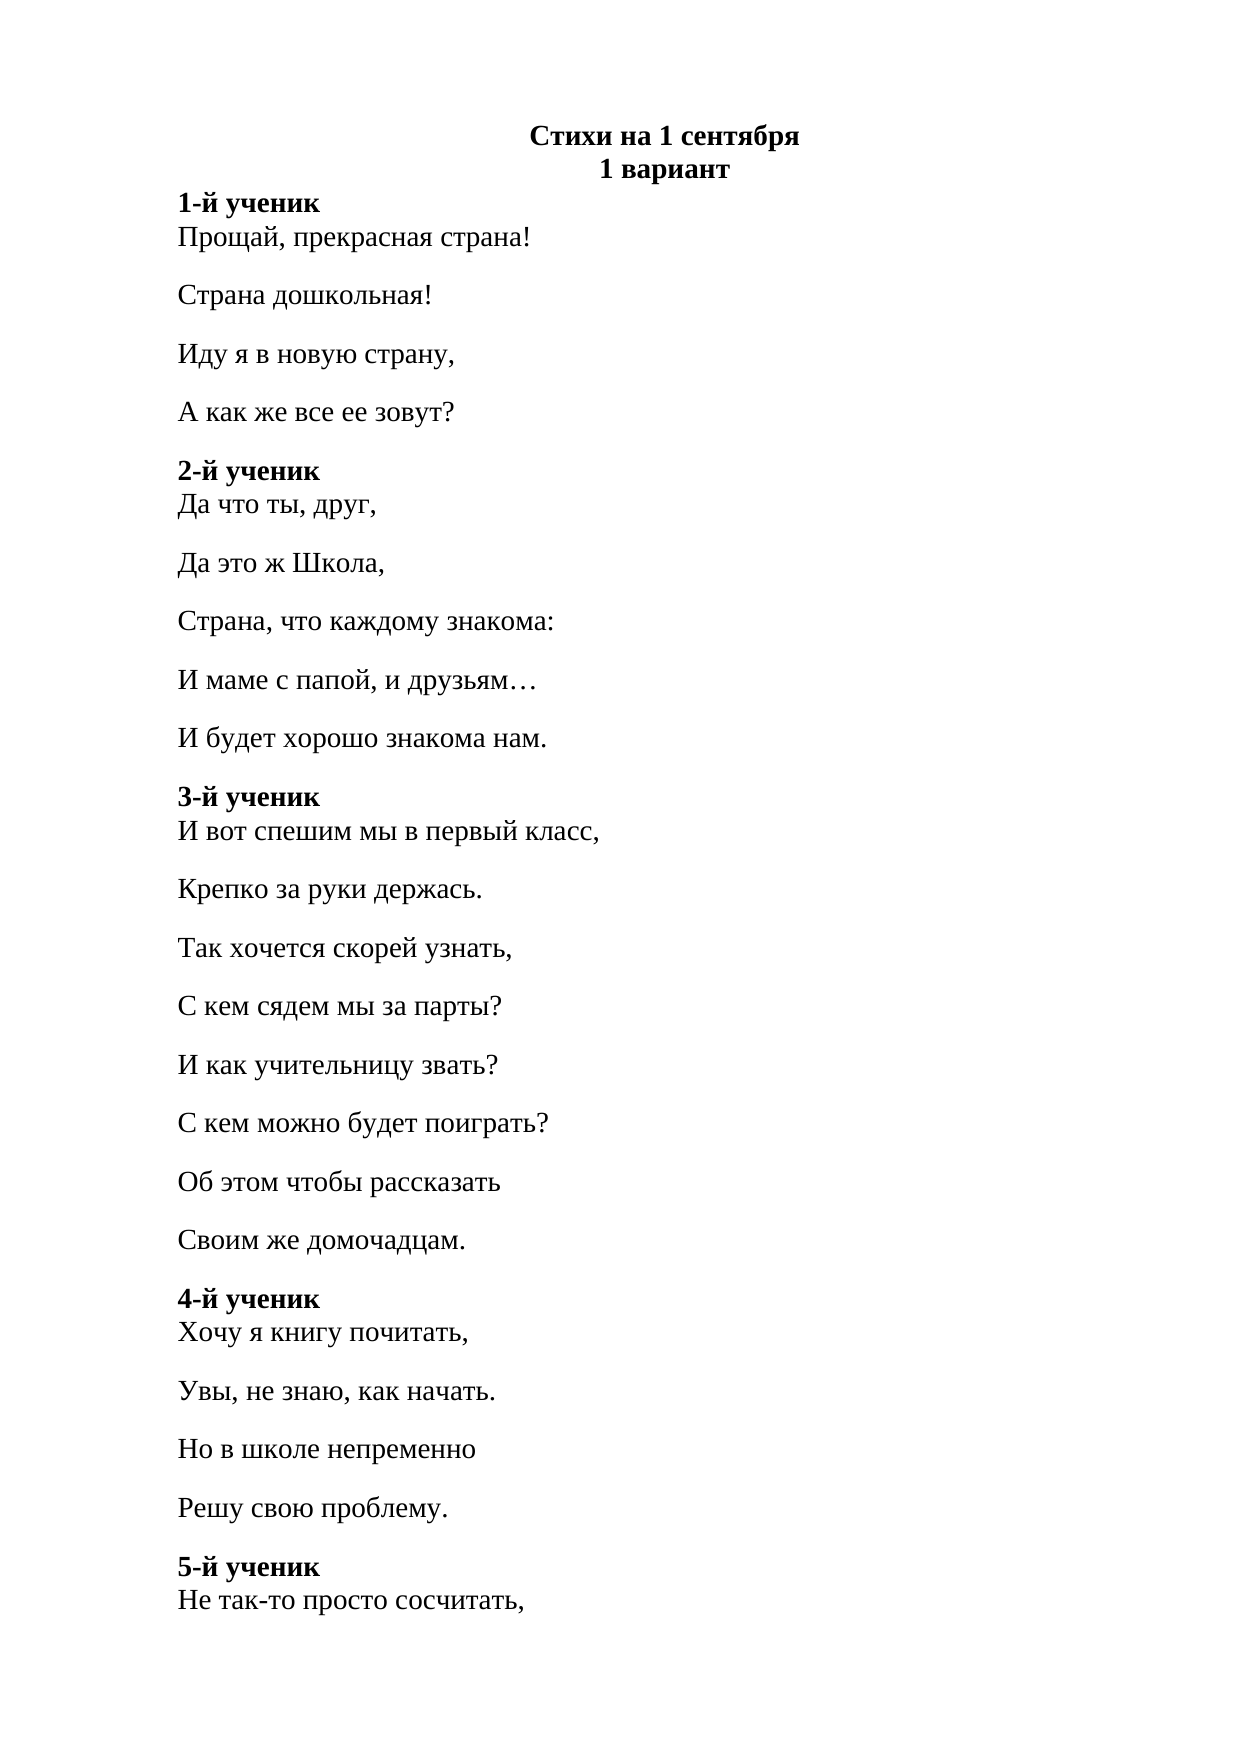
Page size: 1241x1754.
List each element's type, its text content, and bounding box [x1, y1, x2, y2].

text Страна, что каждому знакома: [177, 603, 1152, 637]
text 5-й ученик [177, 1549, 1152, 1582]
text Иду я в новую страну, [177, 336, 1152, 369]
text И будет хорошо знакома нам. [177, 721, 1152, 754]
text Хочу я книгу почитать, [177, 1314, 1152, 1348]
text Стихи на 1 сентября [177, 118, 1152, 152]
text Так хочется скорей узнать, [177, 930, 1152, 963]
text 1 вариант [177, 152, 1152, 185]
text 4-й ученик [177, 1281, 1152, 1314]
text 1-й ученик [177, 185, 1152, 219]
text 3-й ученик [177, 779, 1152, 813]
text С кем можно будет поиграть? [177, 1105, 1152, 1139]
text Да это ж Школа, [177, 545, 1152, 578]
text Об этом чтобы рассказать [177, 1164, 1152, 1197]
text Страна дошкольная! [177, 277, 1152, 311]
text Решу свою проблему. [177, 1490, 1152, 1524]
text Своим же домочадцам. [177, 1222, 1152, 1256]
text Не так-то просто сосчитать, [177, 1582, 1152, 1616]
text И маме с папой, и друзьям… [177, 662, 1152, 696]
text Прощай, прекрасная страна! [177, 219, 1152, 252]
text А как же все ее зовут? [177, 394, 1152, 428]
text С кем сядем мы за парты? [177, 988, 1152, 1022]
text Увы, не знаю, как начать. [177, 1373, 1152, 1407]
text 2-й ученик [177, 453, 1152, 486]
text И вот спешим мы в первый класс, [177, 813, 1152, 846]
text Но в школе непременно [177, 1432, 1152, 1465]
text И как учительницу звать? [177, 1047, 1152, 1080]
text Крепко за руки держась. [177, 871, 1152, 905]
text Да что ты, друг, [177, 486, 1152, 520]
